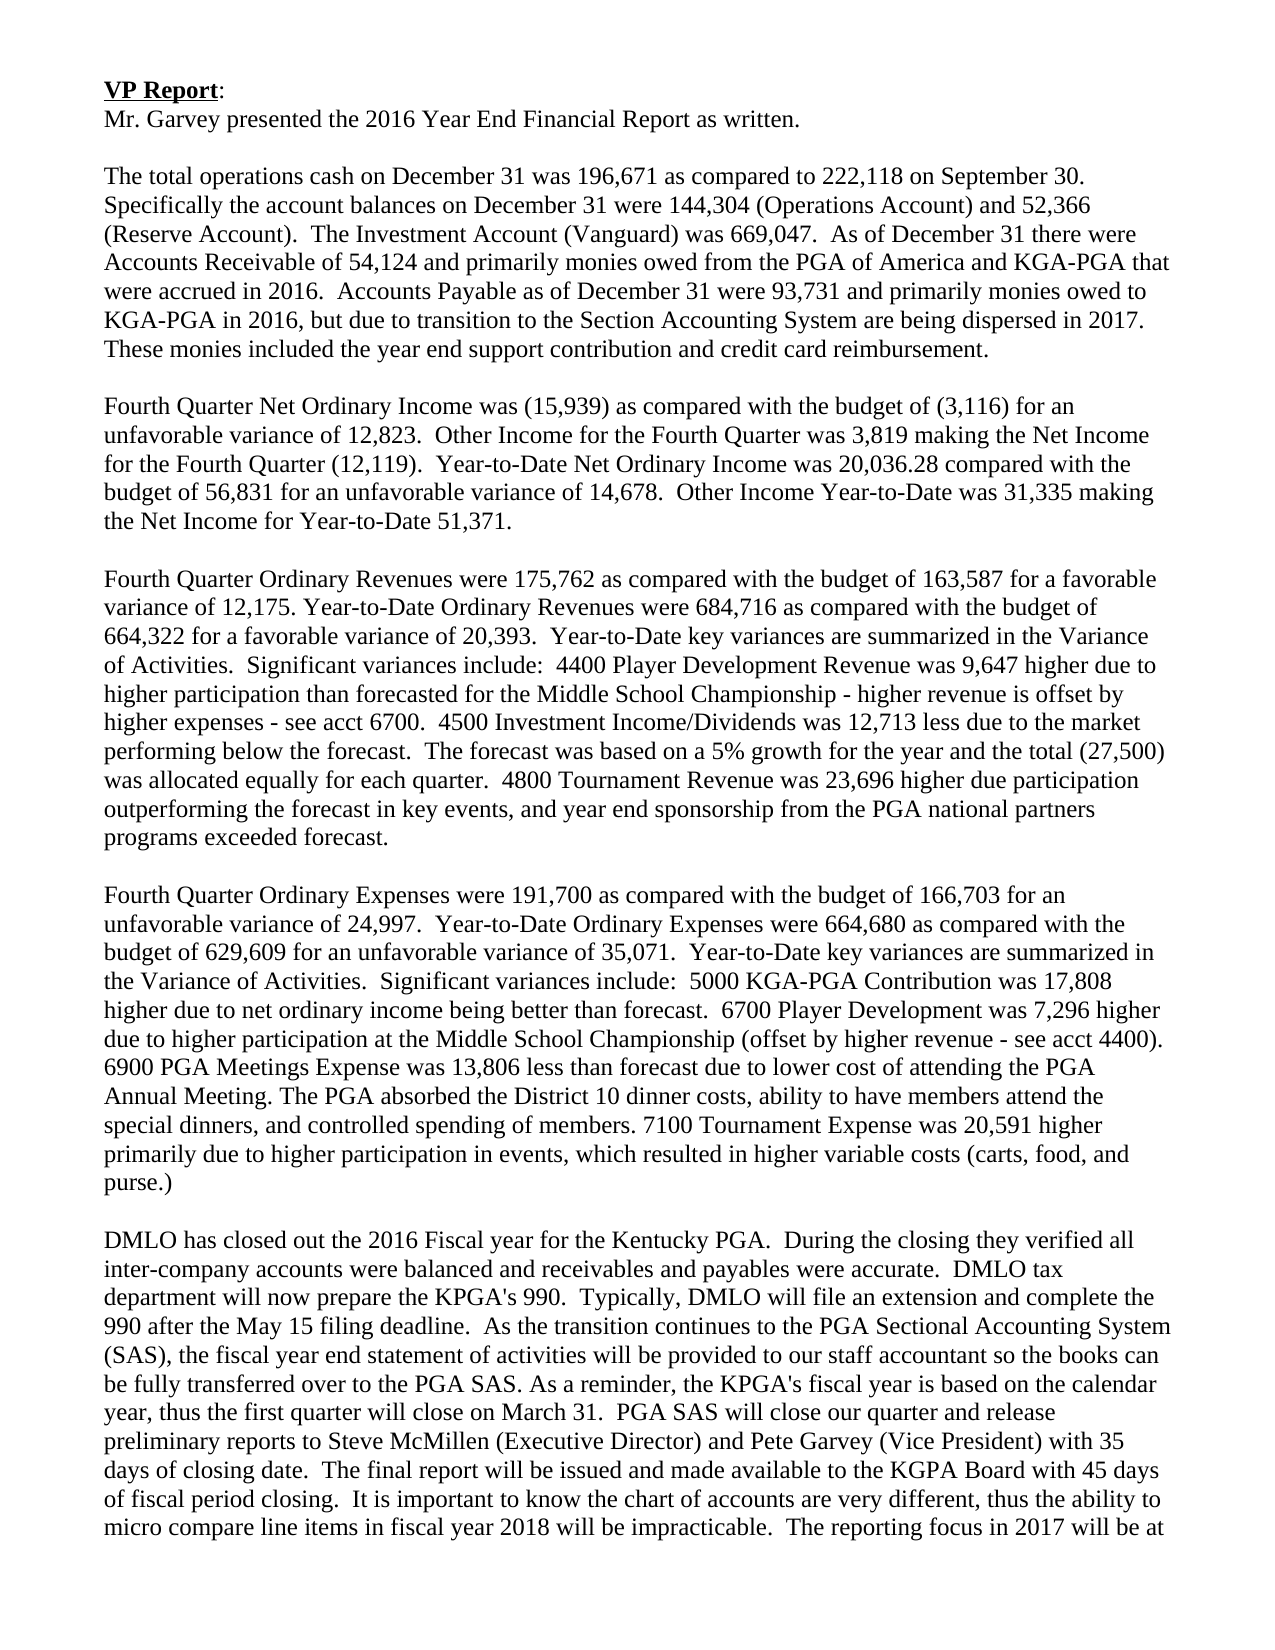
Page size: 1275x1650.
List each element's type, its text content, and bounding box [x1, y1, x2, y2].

text The total operations cash on December 31 was 196,671 as compared to 222,118 on September 30. Specifically the account balances on December 31 were 144,304 (Operations Account) and 52,366 (Reserve Account). The Investment Account (Vanguard) was 669,047. As of December 31 there were Accounts Receivable of 54,124 and primarily monies owed from the PGA of America and KGA-PGA that were accrued in 2016. Accounts Payable as of December 31 were 93,731 and primarily monies owed to KGA-PGA in 2016, but due to transition to the Section Accounting System are being dispersed in 2017. These monies included the year end support contribution and credit card reimbursement. [103, 161, 1171, 362]
text Mr. Garvey presented the 2016 Year End Financial Report as written. [103, 104, 1171, 132]
text Fourth Quarter Ordinary Expenses were 191,700 as compared with the budget of 166,703 for an unfavorable variance of 24,997. Year-to-Date Ordinary Expenses were 664,680 as compared with the budget of 629,609 for an unfavorable variance of 35,071. Year-to-Date key variances are summarized in the Variance of Activities. Significant variances include: 5000 KGA-PGA Contribution was 17,808 higher due to net ordinary income being better than forecast. 6700 Player Development was 7,296 higher due to higher participation at the Middle School Championship (offset by higher revenue - see acct 4400). 6900 PGA Meetings Expense was 13,806 less than forecast due to lower cost of attending the PGA Annual Meeting. The PGA absorbed the District 10 dinner costs, ability to have members attend the special dinners, and controlled spending of members. 7100 Tournament Expense was 20,591 higher primarily due to higher participation in events, which resulted in higher variable costs (carts, food, and purse.) [103, 880, 1171, 1196]
text Fourth Quarter Ordinary Revenues were 175,762 as compared with the budget of 163,587 for a favorable variance of 12,175. Year-to-Date Ordinary Revenues were 684,716 as compared with the budget of 664,322 for a favorable variance of 20,393. Year-to-Date key variances are summarized in the Variance of Activities. Significant variances include: 4400 Player Development Revenue was 9,647 higher due to higher participation than forecasted for the Middle School Championship - higher revenue is offset by higher expenses - see acct 6700. 4500 Investment Income/Dividends was 12,713 less due to the market performing below the forecast. The forecast was based on a 5% growth for the year and the total (27,500) was allocated equally for each quarter. 4800 Tournament Revenue was 23,696 higher due participation outperforming the forecast in key events, and year end sponsorship from the PGA national partners programs exceeded forecast. [103, 564, 1171, 851]
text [103, 1225, 1171, 1541]
text Fourth Quarter Net Ordinary Income was (15,939) as compared with the budget of (3,116) for an unfavorable variance of 12,823. Other Income for the Fourth Quarter was 3,819 making the Net Income for the Fourth Quarter (12,119). Year-to-Date Net Ordinary Income was 20,036.28 compared with the budget of 56,831 for an unfavorable variance of 14,678. Other Income Year-to-Date was 31,335 making the Net Income for Year-to-Date 51,371. [103, 391, 1171, 535]
text VP Report: [103, 75, 1171, 104]
